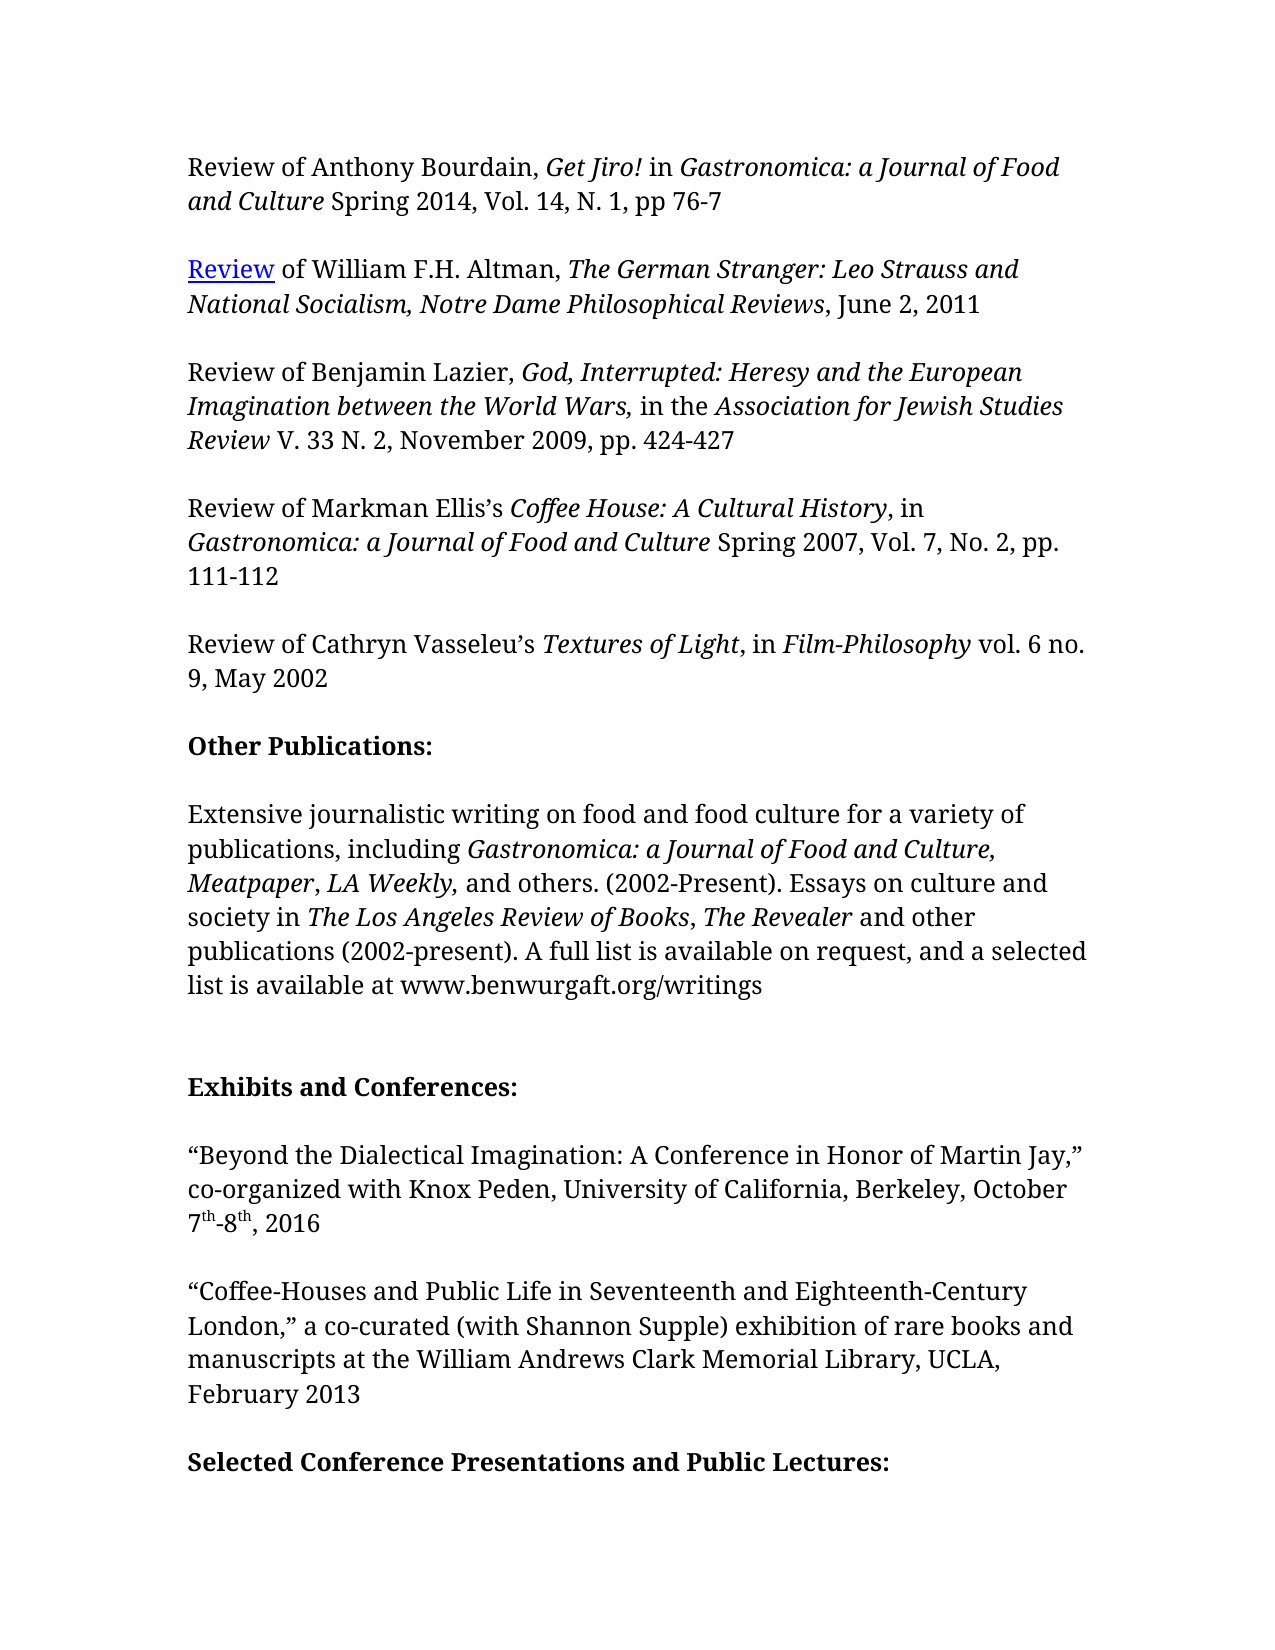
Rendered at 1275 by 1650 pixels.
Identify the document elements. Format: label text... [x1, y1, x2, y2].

text Review of Anthony Bourdain, Get Jiro! in Gastronomica: a Journal of Food and Culture Spring 2014, Vol. 14, N. 1, pp 76-7 [187, 150, 1087, 218]
text Review of Cathryn Vasseleu’s Textures of Light, in Film-Philosophy vol. 6 no. 9, May 2002 [187, 627, 1087, 695]
text “Beyond the Dialectical Imagination: A Conference in Honor of Martin Jay,” co-organized with Knox Peden, University of California, Berkeley, October 7th-8th, 2016 [187, 1138, 1087, 1240]
text Review of Markman Ellis’s Coffee House: A Cultural History, in Gastronomica: a Journal of Food and Culture Spring 2007, Vol. 7, No. 2, pp. 111-112 [187, 491, 1087, 593]
text Review of William F.H. Altman, The German Stranger: Leo Strauss and National Socialism, Notre Dame Philosophical Reviews, June 2, 2011 [187, 252, 1087, 320]
text Review of Benjamin Lazier, God, Interrupted: Heresy and the European Imagination between the World Wars, in the Association for Jewish Studies Review V. 33 N. 2, November 2009, pp. 424-427 [187, 354, 1087, 457]
text “Coffee-Houses and Public Life in Seventeenth and Eighteenth-Century London,” a co-curated (with Shannon Supple) exhibition of rare books and manuscripts at the William Andrews Clark Memorial Library, UCLA, February 2013 [187, 1274, 1087, 1410]
text Other Publications: [187, 729, 1087, 763]
text Extensive journalistic writing on food and food culture for a variety of publications, including Gastronomica: a Journal of Food and Culture, Meatpaper, LA Weekly, and others. (2002-Present). Essays on culture and society in The Los Angeles Review of Books, The Revealer and other publications (2002-present). A full list is available on request, and a selected list is available at www.benwurgaft.org/writings [187, 797, 1087, 1002]
text Selected Conference Presentations and Public Lectures: [187, 1444, 1087, 1478]
text Exhibits and Conferences: [187, 1070, 1087, 1104]
